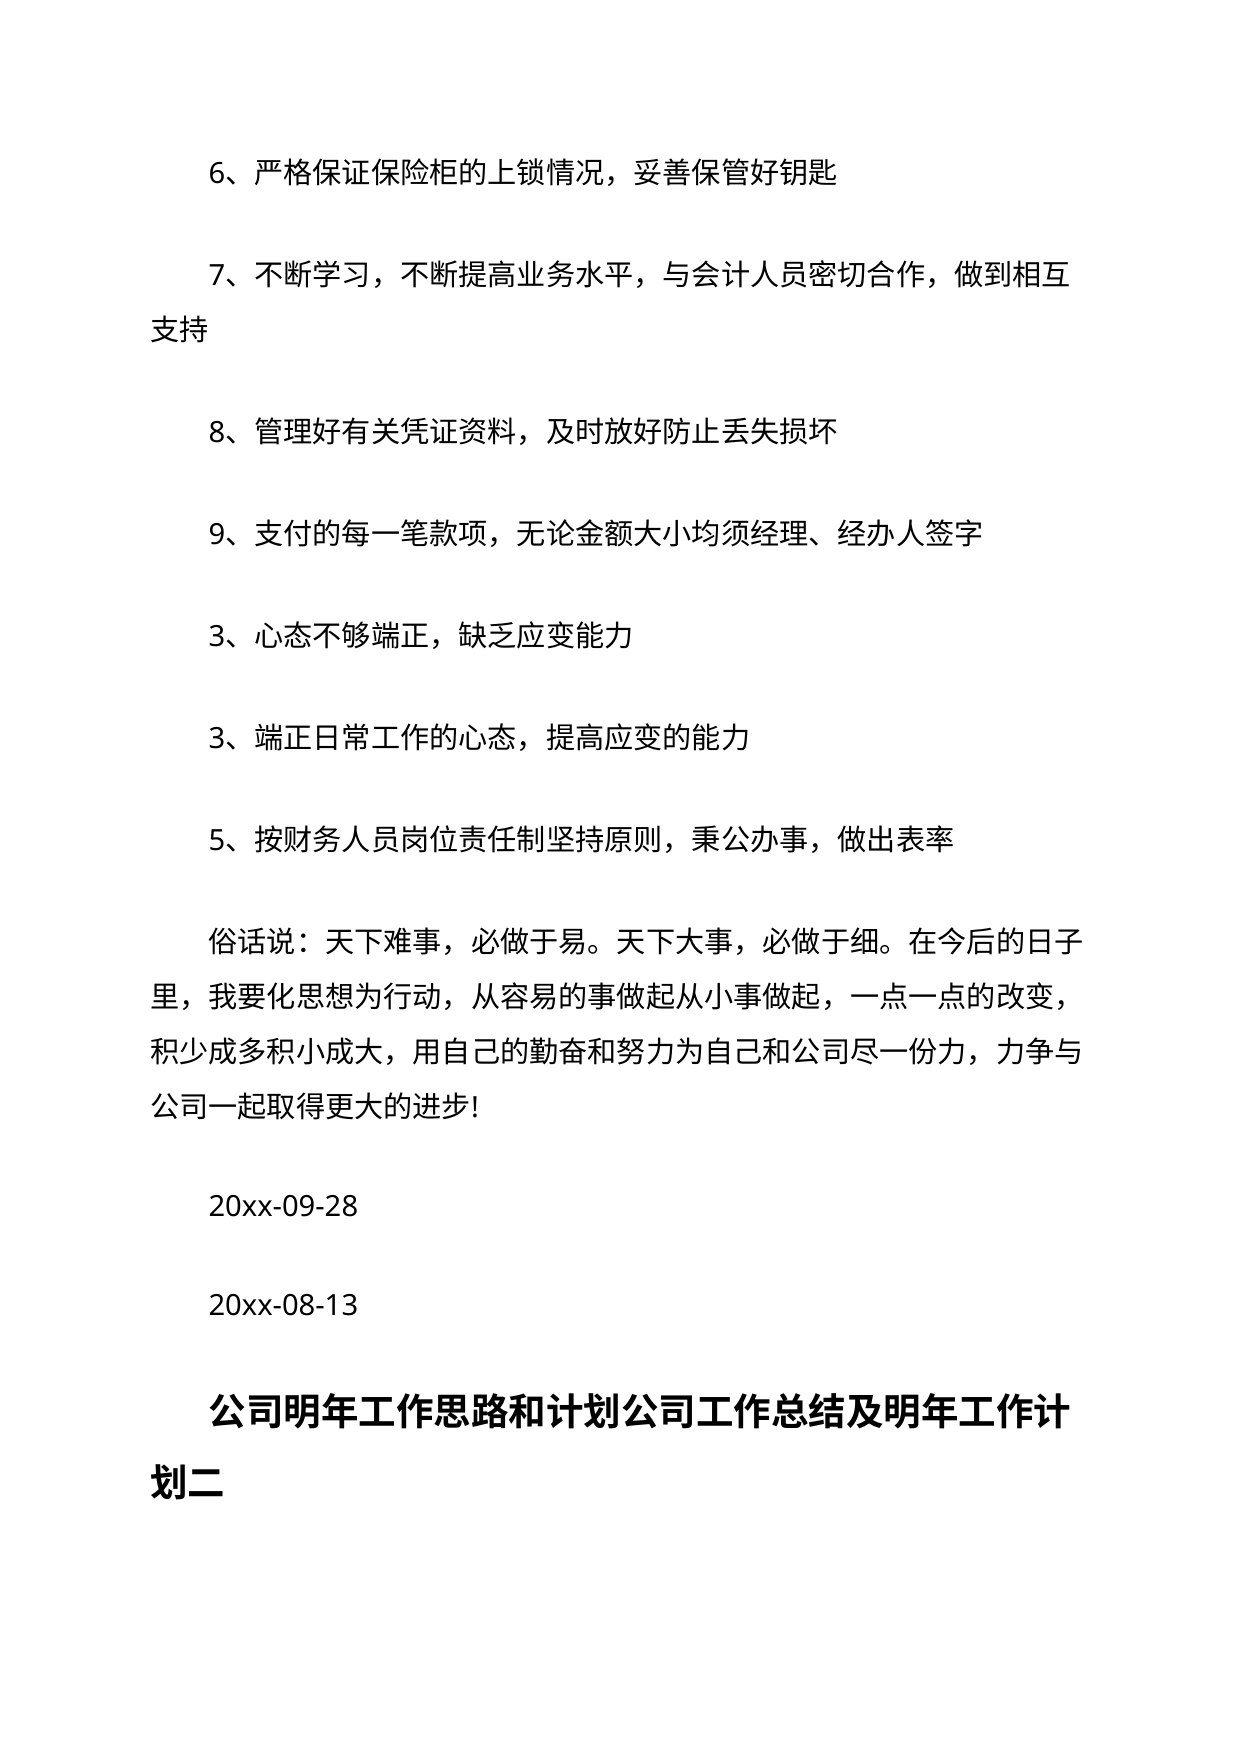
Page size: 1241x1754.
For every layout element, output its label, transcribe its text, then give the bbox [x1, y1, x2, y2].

text 8、管理好有关凭证资料，及时放好防止丢失损坏 [150, 409, 1090, 451]
text 20xx-08-13 [150, 1284, 1090, 1323]
text 9、支付的每一笔款项，无论金额大小均须经理、经办人签字 [150, 511, 1090, 553]
text 7、不断学习，不断提高业务水平，与会计人员密切合作，做到相互支持 [150, 252, 1090, 349]
text 5、按财务人员岗位责任制坚持原则，秉公办事，做出表率 [150, 817, 1090, 859]
text 俗话说：天下难事，必做于易。天下大事，必做于细。在今后的日子里，我要化思想为行动，从容易的事做起从小事做起，一点一点的改变，积少成多积小成大，用自己的勤奋和努力为自己和公司尽一份力，力争与公司一起取得更大的进步! [150, 919, 1090, 1126]
text 3、心态不够端正，缺乏应变能力 [150, 613, 1090, 655]
text 3、端正日常工作的心态，提高应变的能力 [150, 715, 1090, 757]
text 6、严格保证保险柜的上锁情况，妥善保管好钥匙 [150, 150, 1090, 192]
text 公司明年工作思路和计划公司工作总结及明年工作计划二 [150, 1382, 1090, 1507]
text 20xx-09-28 [150, 1185, 1090, 1225]
